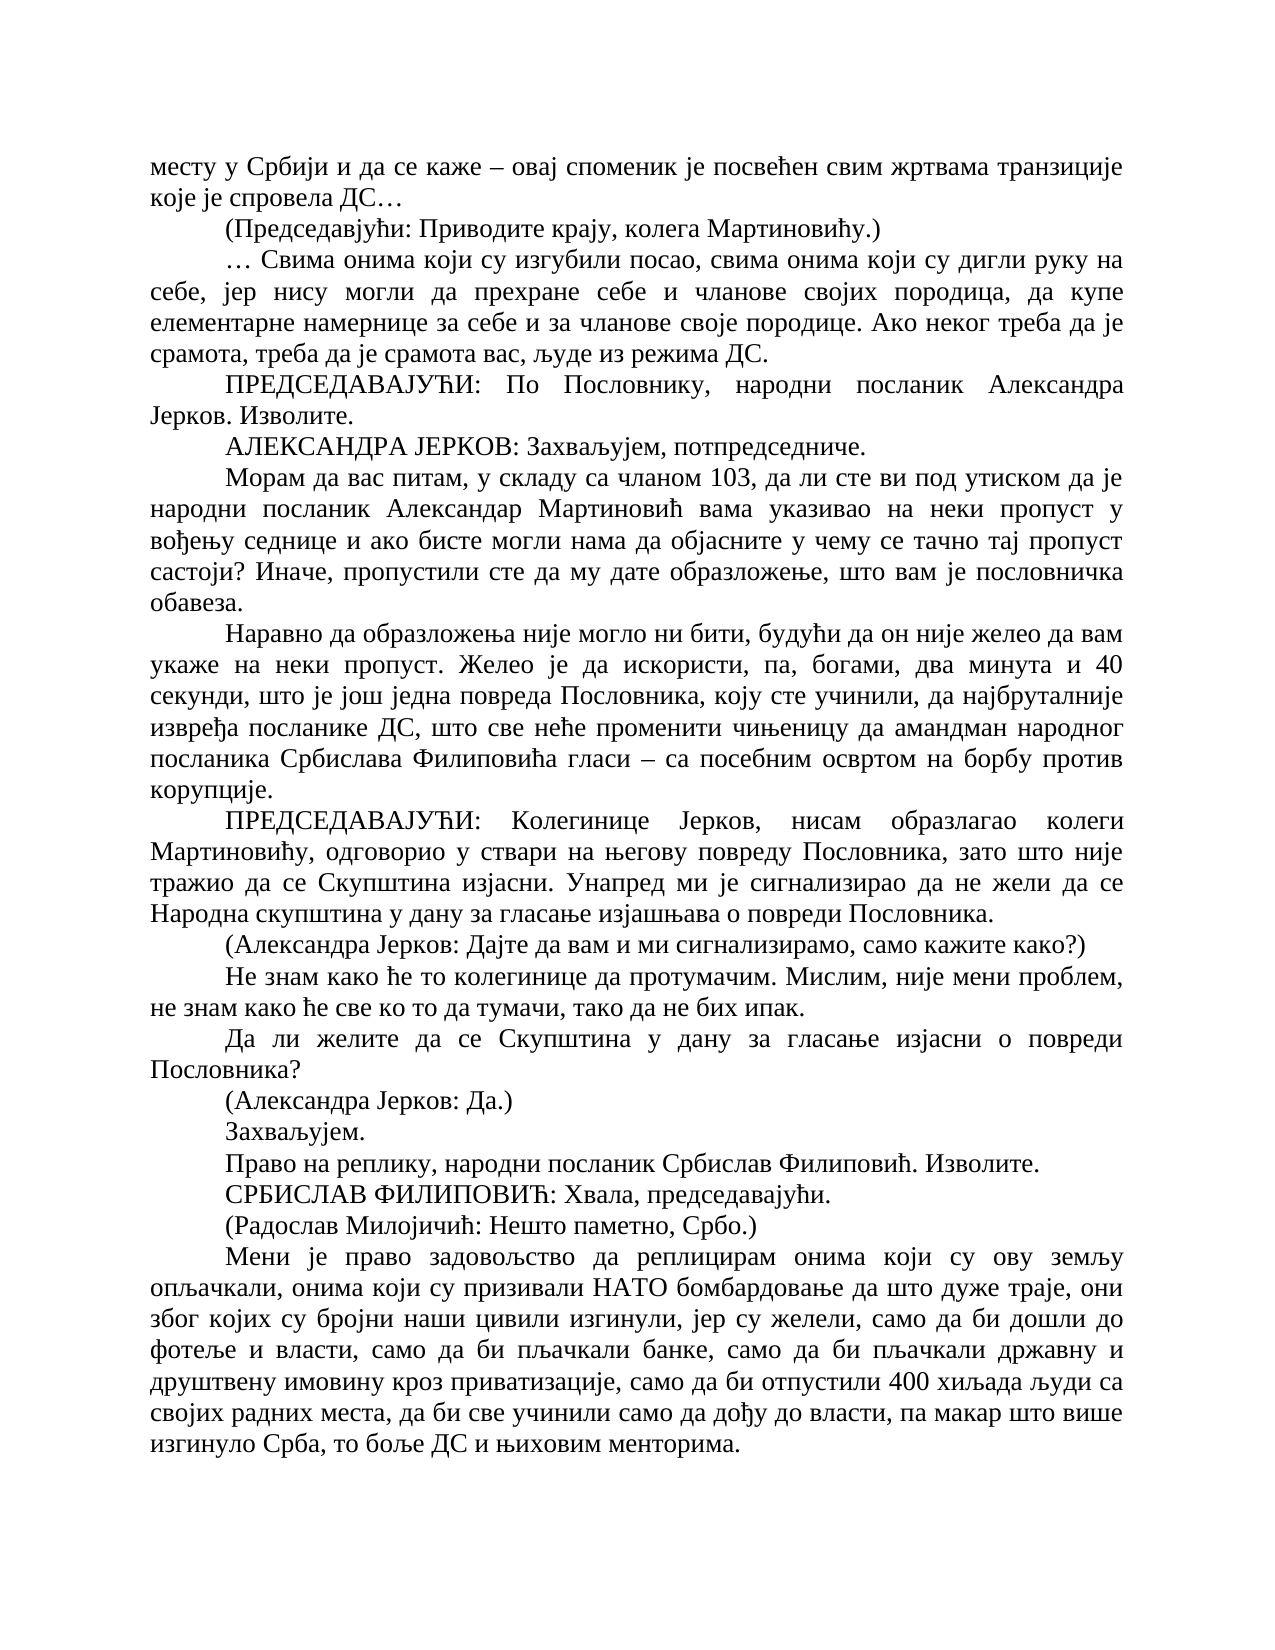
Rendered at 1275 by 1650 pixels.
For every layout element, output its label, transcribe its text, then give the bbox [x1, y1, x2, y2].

text ПРЕДСЕДАВАЈУЋИ: Колегинице Јерков, нисам образлагао колеги Мартиновићу, одговорио у ствари на његову повреду Пословника, зато што није тражио да се Скупштина изјасни. Унапред ми је сигнализирао да не жели да се Народна скупштина у дану за гласање изјашњава о повреди Пословника. [150, 804, 1125, 929]
text Мени је право задовољство да реплицирам онима који су ову земљу опљачкали, онима који су призивали НАТО бомбардовање да што дуже траје, они због којих су бројни наши цивили изгинули, јер су желели, само да би дошли до фотеље и власти, само да би пљачкали банке, само да би пљачкали државну и друштвену имовину кроз приватизације, само да би отпустили 400 хиљада људи са својих радних места, да би све учинили само да дођу до власти, па макар што више изгинуло Срба, то боље ДС и њиховим менторима. [150, 1240, 1125, 1458]
text ПРЕДСЕДАВАЈУЋИ: По Пословнику, народни посланик Александра Јерков. Изволите. [150, 368, 1125, 430]
text Морам да вас питам, у складу са чланом 103, да ли сте ви под утиском да је народни посланик Александар Мартиновић вама указивао на неки пропуст у вођењу седнице и ако бисте могли нама да објасните у чему се тачно тај пропуст састоји? Иначе, пропустили сте да му дате образложење, што вам је пословничка обавеза. [150, 461, 1125, 617]
text Право на реплику, народни посланик Србислав Филиповић. Изволите. [150, 1147, 1125, 1178]
text … Свима онима који су изгубили посао, свима онима који су дигли руку на себе, јер нису могли да прехране себе и чланове својих породица, да купе елементарне намернице за себе и за чланове своје породице. Ако неког треба да је срамота, треба да је срамота вас, људе из режима ДС. [150, 243, 1125, 368]
text Наравно да образложења није могло ни бити, будући да он није желео да вам укаже на неки пропуст. Желео је да искористи, па, богами, два минута и 40 секунди, што је још једна повреда Пословника, коју сте учинили, да најбруталније извређа посланике ДС, што све неће променити чињеницу да амандман народног посланика Србислава Филиповића гласи – са посебним освртом на борбу против корупције. [150, 617, 1125, 804]
text (Александра Јерков: Да.) [150, 1084, 1125, 1116]
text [150, 150, 1125, 212]
text (Радослав Милојичић: Нешто паметно, Србо.) [150, 1209, 1125, 1240]
text Да ли желите да се Скупштина у дану за гласање изјасни о повреди Пословника? [150, 1022, 1125, 1084]
text АЛЕКСАНДРА ЈЕРКОВ: Захваљујем, потпредседниче. [150, 430, 1125, 461]
text (Председавјући: Приводите крају, колега Мартиновићу.) [150, 212, 1125, 243]
text Захваљујем. [150, 1116, 1125, 1147]
text (Александра Јерков: Дајте да вам и ми сигнализирамо, само кажите како?) [150, 929, 1125, 960]
text СРБИСЛАВ ФИЛИПОВИЋ: Хвала, председавајући. [150, 1178, 1125, 1209]
text Не знам како ће то колегинице да протумачим. Мислим, није мени проблем, не знам како ће све ко то да тумачи, тако да не бих ипак. [150, 960, 1125, 1022]
